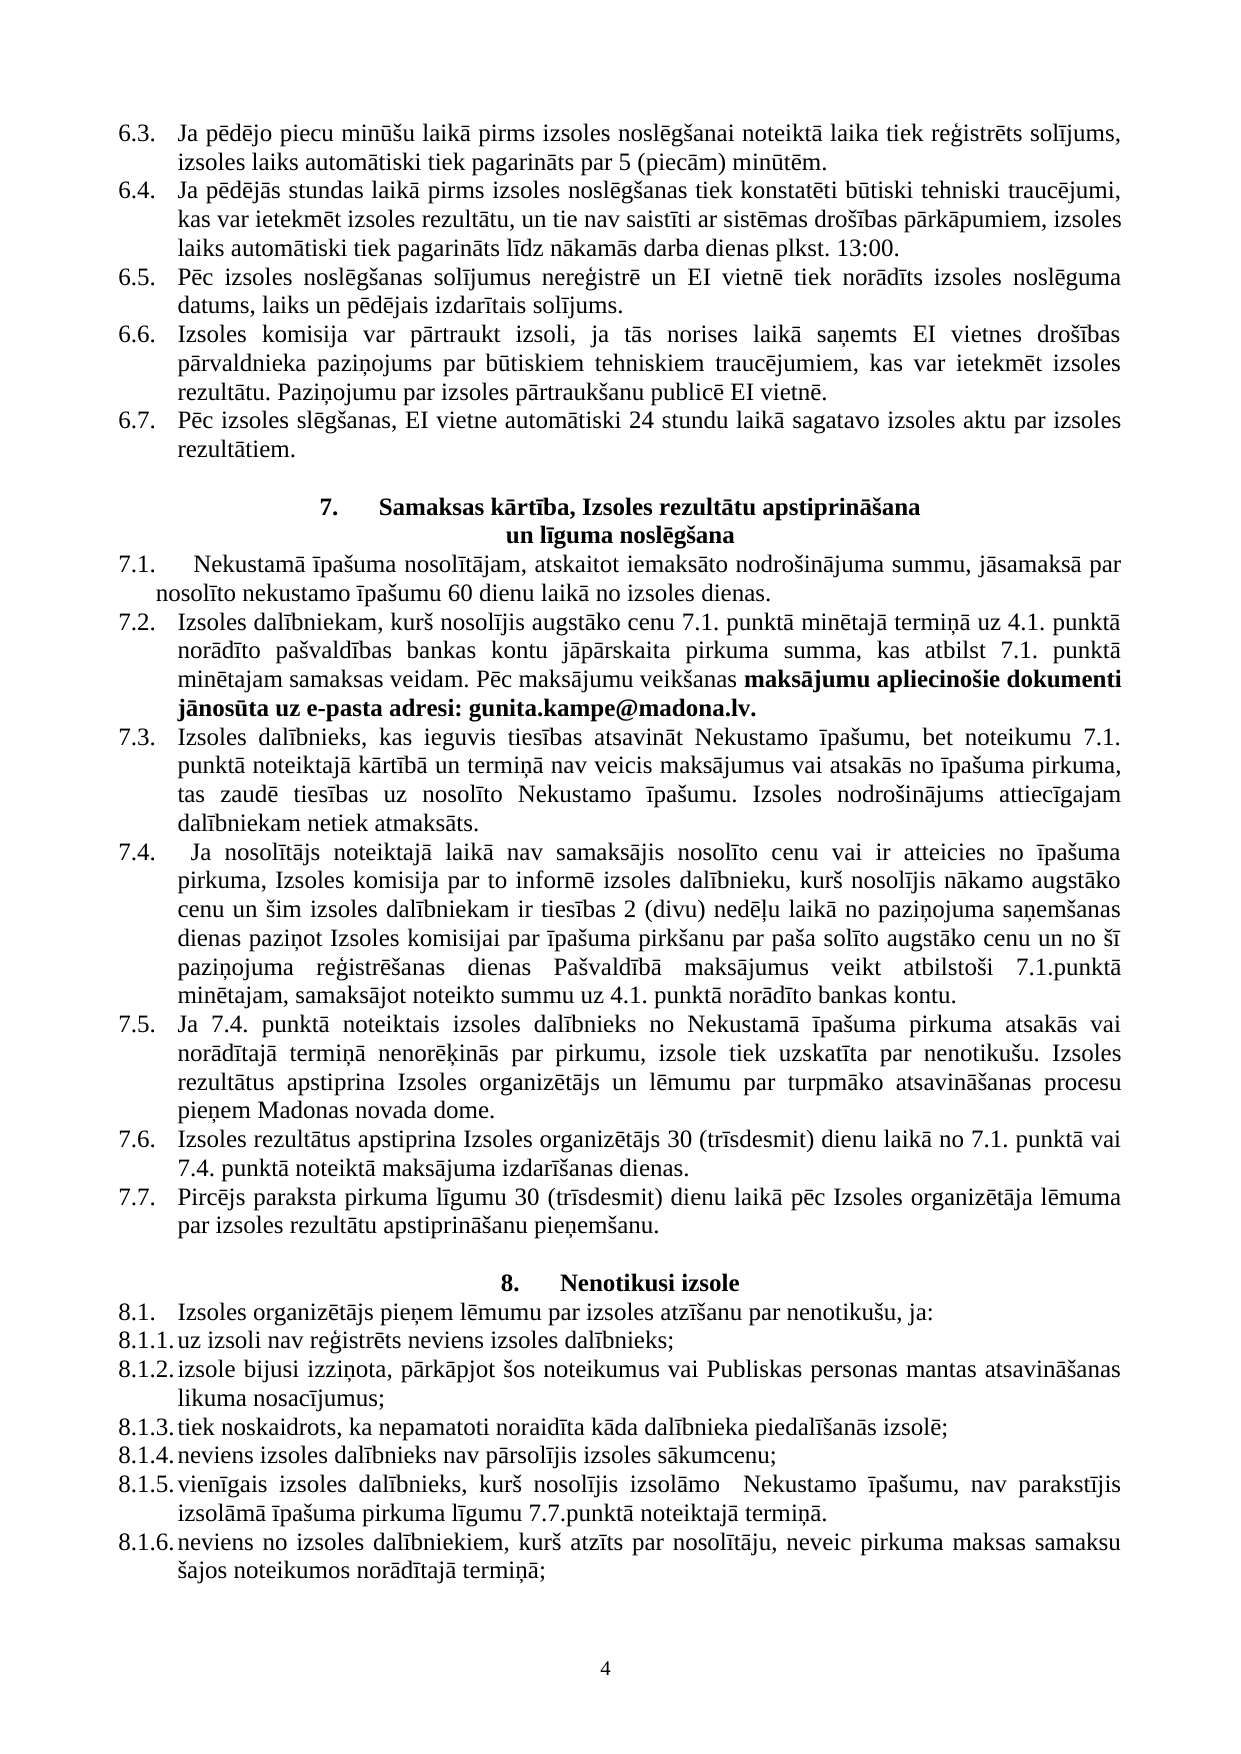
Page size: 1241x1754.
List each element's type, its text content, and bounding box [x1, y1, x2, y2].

list vienīgais izsoles dalībnieks, kurš nosolījis izsolāmo Nekustamo īpašumu, nav parakstījis izsolāmā īpašuma pirkuma līgumu 7.7.punktā noteiktajā termiņā. [118, 1469, 1122, 1527]
list neviens izsoles dalībnieks nav pārsolījis izsoles sākumcenu; [118, 1441, 1122, 1469]
list Izsoles komisija var pārtraukt izsoli, ja tās norises laikā saņemts EI vietnes drošības pārvaldnieka paziņojums par būtiskiem tehniskiem traucējumiem, kas var ietekmēt izsoles rezultātu. Paziņojumu par izsoles pārtraukšanu publicē EI vietnē. [118, 319, 1122, 406]
list Ja pēdējās stundas laikā pirms izsoles noslēgšanas tiek konstatēti būtiski tehniski traucējumi, kas var ietekmēt izsoles rezultātu, un tie nav saistīti ar sistēmas drošības pārkāpumiem, izsoles laiks automātiski tiek pagarināts līdz nākamās darba dienas plkst. 13:00. [118, 176, 1122, 262]
list Pēc izsoles slēgšanas, EI vietne automātiski 24 stundu laikā sagatavo izsoles aktu par izsoles rezultātiem. [118, 406, 1122, 463]
list Ja nosolītājs noteiktajā laikā nav samaksājis nosolīto cenu vai ir atteicies no īpašuma pirkuma, Izsoles komisija par to informē izsoles dalībnieku, kurš nosolījis nākamo augstāko cenu un šim izsoles dalībniekam ir tiesības 2 (divu) nedēļu laikā no paziņojuma saņemšanas dienas paziņot Izsoles komisijai par īpašuma pirkšanu par paša solīto augstāko cenu un no šī paziņojuma reģistrēšanas dienas Pašvaldībā maksājumus veikt atbilstoši 7.1.punktā minētajam, samaksājot noteikto summu uz 4.1. punktā norādīto bankas kontu. [118, 837, 1122, 1009]
list neviens no izsoles dalībniekiem, kurš atzīts par nosolītāju, neveic pirkuma maksas samaksu šajos noteikumos norādītajā termiņā; [118, 1527, 1122, 1584]
list izsole bijusi izziņota, pārkāpjot šos noteikumus vai Publiskas personas mantas atsavināšanas likuma nosacījumus; [118, 1354, 1122, 1412]
list Pircējs paraksta pirkuma līgumu 30 (trīsdesmit) dienu laikā pēc Izsoles organizētāja lēmuma par izsoles rezultātu apstiprināšanu pieņemšanu. [118, 1182, 1122, 1239]
list tiek noskaidrots, ka nepamatoti noraidīta kāda dalībnieka piedalīšanās izsolē; [118, 1412, 1122, 1441]
list Izsoles dalībniekam, kurš nosolījis augstāko cenu 7.1. punktā minētajā termiņā uz 4.1. punktā norādīto pašvaldības bankas kontu jāpārskaita pirkuma summa, kas atbilst 7.1. punktā minētajam samaksas veidam. Pēc maksājumu veikšanas maksājumu apliecinošie dokumenti jānosūta uz e-pasta adresi: gunita.kampe@madona.lv. [118, 607, 1122, 722]
list Nenotikusi izsole [118, 1268, 1122, 1297]
list un līguma noslēgšana [118, 521, 1122, 549]
list Izsoles organizētājs pieņem lēmumu par izsoles atzīšanu par nenotikušu, ja: [118, 1297, 1122, 1326]
list Pēc izsoles noslēgšanas solījumus nereģistrē un EI vietnē tiek norādīts izsoles noslēguma datums, laiks un pēdējais izdarītais solījums. [118, 262, 1122, 319]
list Ja 7.4. punktā noteiktais izsoles dalībnieks no Nekustamā īpašuma pirkuma atsakās vai norādītajā termiņā nenorēķinās par pirkumu, izsole tiek uzskatīta par nenotikušu. Izsoles rezultātus apstiprina Izsoles organizētājs un lēmumu par turpmāko atsavināšanas procesu pieņem Madonas novada dome. [118, 1009, 1122, 1124]
list uz izsoli nav reģistrēts neviens izsoles dalībnieks; [118, 1326, 1122, 1354]
list Izsoles dalībnieks, kas ieguvis tiesības atsavināt Nekustamo īpašumu, bet noteikumu 7.1. punktā noteiktajā kārtībā un termiņā nav veicis maksājumus vai atsakās no īpašuma pirkuma, tas zaudē tiesības uz nosolīto Nekustamo īpašumu. Izsoles nodrošinājums attiecīgajam dalībniekam netiek atmaksāts. [118, 722, 1122, 837]
list Ja pēdējo piecu minūšu laikā pirms izsoles noslēgšanai noteiktā laika tiek reģistrēts solījums, izsoles laiks automātiski tiek pagarināts par 5 (piecām) minūtēm. [118, 118, 1122, 176]
list Izsoles rezultātus apstiprina Izsoles organizētājs 30 (trīsdesmit) dienu laikā no 7.1. punktā vai 7.4. punktā noteiktā maksājuma izdarīšanas dienas. [118, 1124, 1122, 1182]
list Samaksas kārtība, Izsoles rezultātu apstiprināšana [118, 492, 1122, 521]
list Nekustamā īpašuma nosolītājam, atskaitot iemaksāto nodrošinājuma summu, jāsamaksā par nosolīto nekustamo īpašumu 60 dienu laikā no izsoles dienas. [118, 549, 1122, 607]
